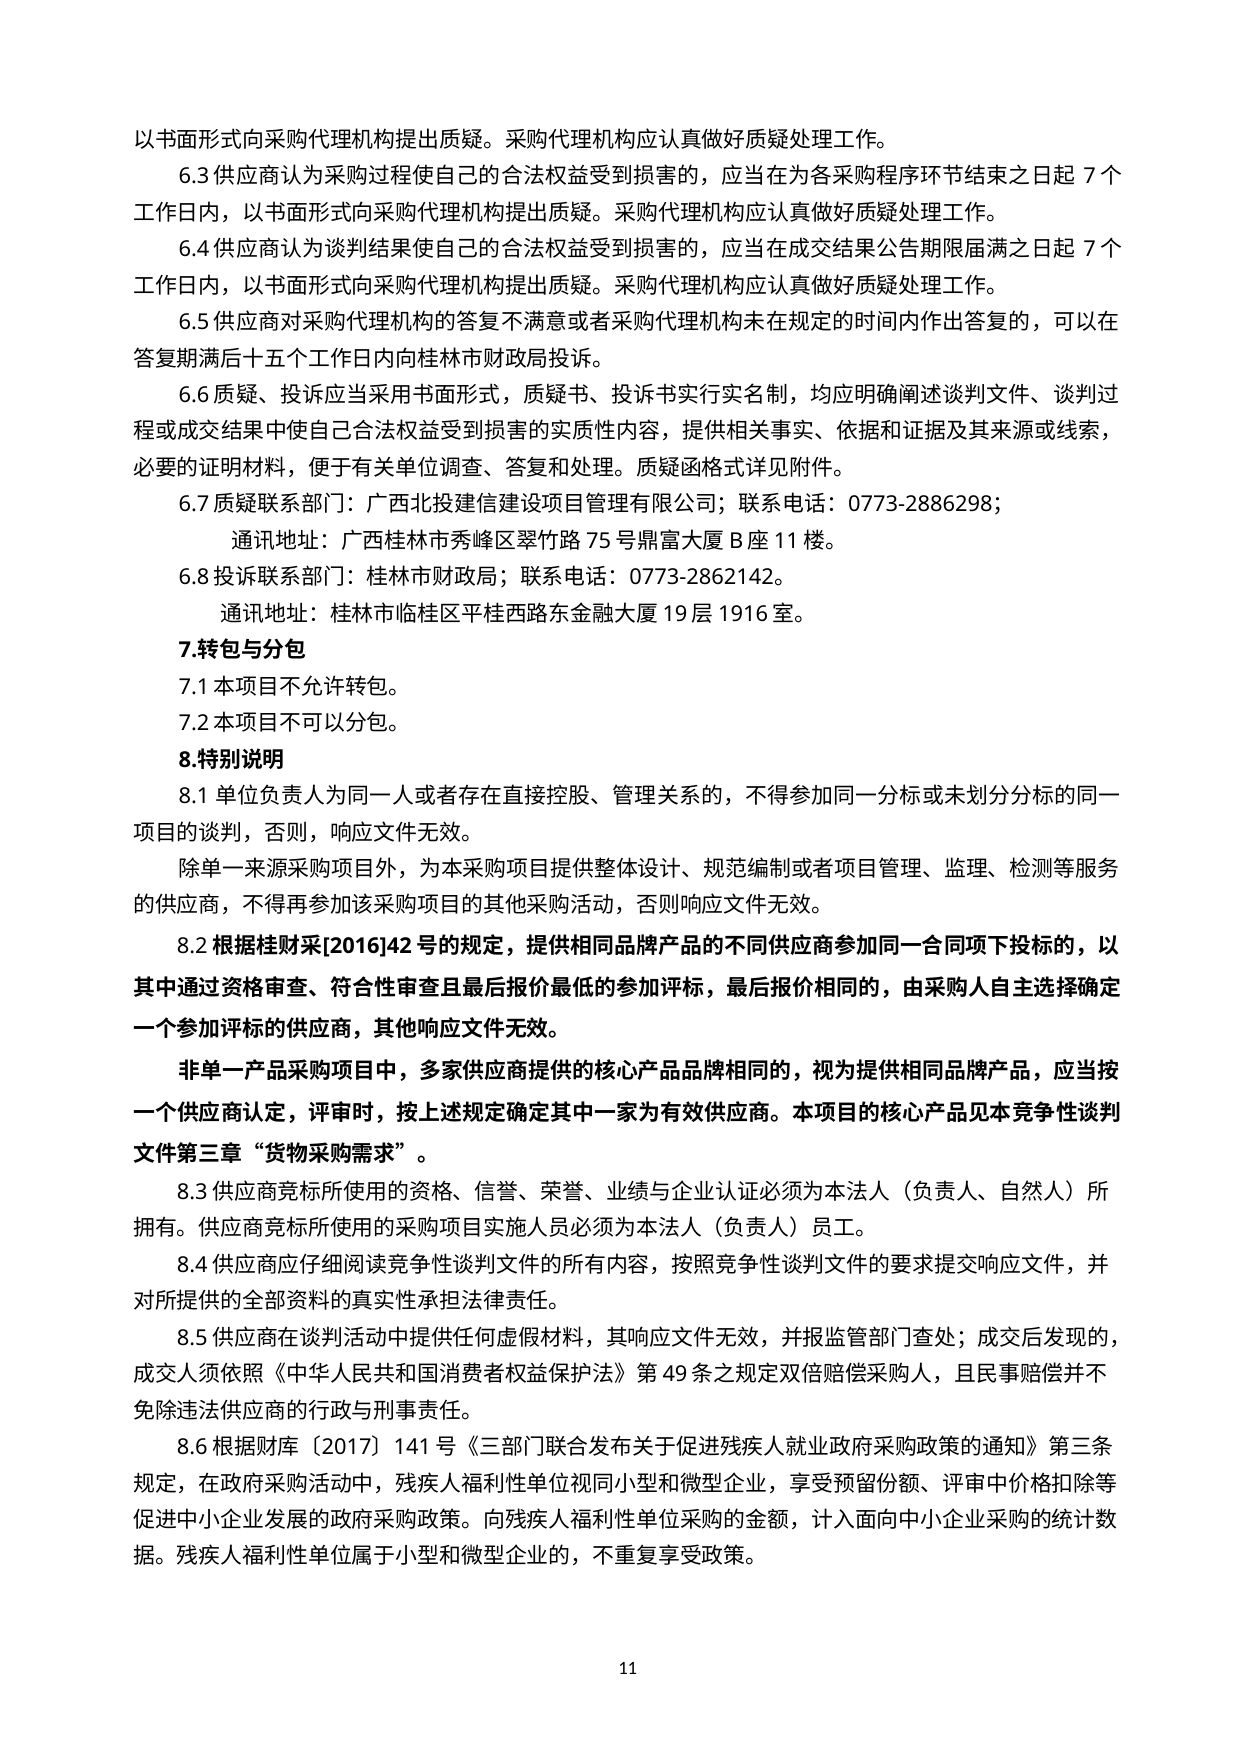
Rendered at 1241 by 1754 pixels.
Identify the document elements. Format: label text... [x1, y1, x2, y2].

text 8.1 单位负责人为同一人或者存在直接控股、管理关系的，不得参加同一分标或未划分分标的同一项目的谈判，否则，响应文件无效。 [133, 774, 1122, 847]
text 8.4供应商应仔细阅读竞争性谈判文件的所有内容，按照竞争性谈判文件的要求提交响应文件，并对所提供的全部资料的真实性承担法律责任。 [133, 1243, 1122, 1316]
text 6.8投诉联系部门：桂林市财政局；联系电话：0773-2862142。 [133, 556, 1122, 592]
text 8.特别说明 [133, 738, 1122, 774]
text 8.5供应商在谈判活动中提供任何虚假材料，其响应文件无效，并报监管部门查处；成交后发现的，成交人须依照《中华人民共和国消费者权益保护法》第49条之规定双倍赔偿采购人，且民事赔偿并不免除违法供应商的行政与刑事责任。 [133, 1316, 1122, 1425]
text 8.2根据桂财采[2016]42号的规定，提供相同品牌产品的不同供应商参加同一合同项下投标的，以其中通过资格审查、符合性审查且最后报价最低的参加评标，最后报价相同的，由采购人自主选择确定一个参加评标的供应商，其他响应文件无效。 [133, 920, 1122, 1045]
text 通讯地址：桂林市临桂区平桂西路东金融大厦19层1916室。 [133, 592, 1122, 628]
text 8.3供应商竞标所使用的资格、信誉、荣誉、业绩与企业认证必须为本法人（负责人、自然人）所拥有。供应商竞标所使用的采购项目实施人员必须为本法人（负责人）员工。 [133, 1170, 1122, 1243]
text 6.3供应商认为采购过程使自己的合法权益受到损害的，应当在为各采购程序环节结束之日起7个工作日内，以书面形式向采购代理机构提出质疑。采购代理机构应认真做好质疑处理工作。 [133, 154, 1122, 227]
text 6.5供应商对采购代理机构的答复不满意或者采购代理机构未在规定的时间内作出答复的，可以在答复期满后十五个工作日内向桂林市财政局投诉。 [133, 300, 1122, 373]
text 6.4供应商认为谈判结果使自己的合法权益受到损害的，应当在成交结果公告期限届满之日起7个工作日内，以书面形式向采购代理机构提出质疑。采购代理机构应认真做好质疑处理工作。 [133, 227, 1122, 300]
text 非单一产品采购项目中，多家供应商提供的核心产品品牌相同的，视为提供相同品牌产品，应当按一个供应商认定，评审时，按上述规定确定其中一家为有效供应商。本项目的核心产品见本竞争性谈判文件第三章“货物采购需求”。 [133, 1045, 1122, 1170]
text 通讯地址：广西桂林市秀峰区翠竹路75号鼎富大厦B座11楼。 [133, 519, 1122, 556]
text 8.6根据财库〔2017〕141号《三部门联合发布关于促进残疾人就业政府采购政策的通知》第三条规定，在政府采购活动中，残疾人福利性单位视同小型和微型企业，享受预留份额、评审中价格扣除等促进中小企业发展的政府采购政策。向残疾人福利性单位采购的金额，计入面向中小企业采购的统计数据。残疾人福利性单位属于小型和微型企业的，不重复享受政策。 [133, 1425, 1122, 1571]
text 7.2本项目不可以分包。 [133, 701, 1122, 738]
text 6.7质疑联系部门：广西北投建信建设项目管理有限公司；联系电话：0773-2886298； [133, 483, 1122, 519]
text 7.转包与分包 [133, 628, 1122, 665]
text 7.1本项目不允许转包。 [133, 665, 1122, 701]
text 6.6质疑、投诉应当采用书面形式，质疑书、投诉书实行实名制，均应明确阐述谈判文件、谈判过程或成交结果中使自己合法权益受到损害的实质性内容，提供相关事实、依据和证据及其来源或线索，必要的证明材料，便于有关单位调查、答复和处理。质疑函格式详见附件。 [133, 373, 1122, 483]
text 除单一来源采购项目外，为本采购项目提供整体设计、规范编制或者项目管理、监理、检测等服务的供应商，不得再参加该采购项目的其他采购活动，否则响应文件无效。 [133, 847, 1122, 920]
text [133, 118, 1122, 154]
